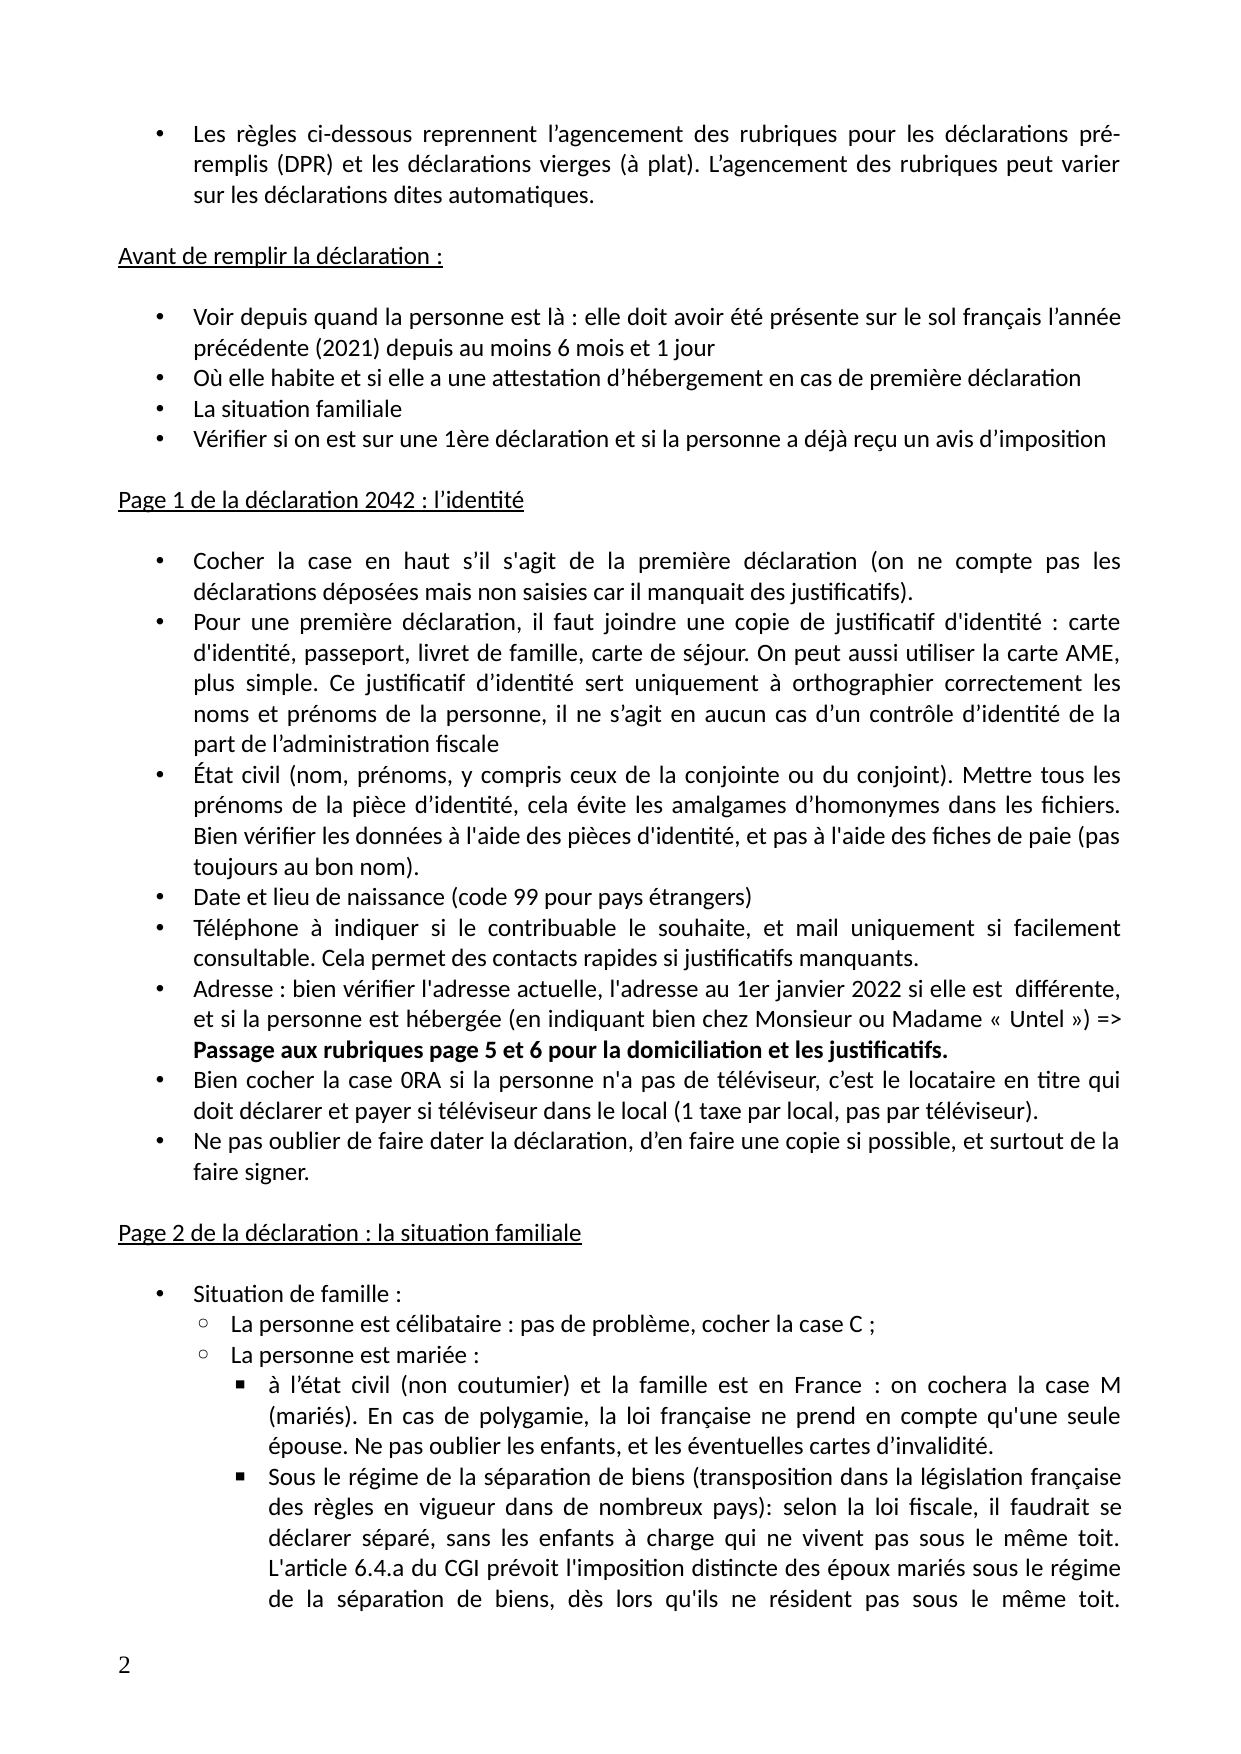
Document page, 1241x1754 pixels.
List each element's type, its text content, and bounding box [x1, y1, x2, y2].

list Bien cocher la case 0RA si la personne n'a pas de téléviseur, c’est le locataire en titre qui doit déclarer et payer si téléviseur dans le local (1 taxe par local, pas par téléviseur). [156, 1064, 1122, 1125]
text Page 2 de la déclaration : la situation familiale [118, 1217, 1122, 1247]
list La personne est célibataire : pas de problème, cocher la case C ; [193, 1308, 1122, 1339]
list Les règles ci-dessous reprennent l’agencement des rubriques pour les déclarations pré-remplis (DPR) et les déclarations vierges (à plat). L’agencement des rubriques peut varier sur les déclarations dites automatiques. [156, 118, 1122, 210]
list Adresse : bien vérifier l'adresse actuelle, l'adresse au 1er janvier 2022 si elle est différente, et si la personne est hébergée (en indiquant bien chez Monsieur ou Madame « Untel ») => Passage aux rubriques page 5 et 6 pour la domiciliation et les justificatifs. [156, 973, 1122, 1064]
list Vérifier si on est sur une 1ère déclaration et si la personne a déjà reçu un avis d’imposition [156, 423, 1122, 454]
list Situation de famille : [156, 1278, 1122, 1308]
list Où elle habite et si elle a une attestation d’hébergement en cas de première déclaration [156, 362, 1122, 393]
list Ne pas oublier de faire dater la déclaration, d’en faire une copie si possible, et surtout de la faire signer. [156, 1125, 1122, 1186]
list La situation familiale [156, 393, 1122, 423]
list Cocher la case en haut s’il s'agit de la première déclaration (on ne compte pas les déclarations déposées mais non saisies car il manquait des justificatifs). [156, 545, 1122, 606]
list Pour une première déclaration, il faut joindre une copie de justificatif d'identité : carte d'identité, passeport, livret de famille, carte de séjour. On peut aussi utiliser la carte AME, plus simple. Ce justificatif d’identité sert uniquement à orthographier correctement les noms et prénoms de la personne, il ne s’agit en aucun cas d’un contrôle d’identité de la part de l’administration fiscale [156, 606, 1122, 759]
list État civil (nom, prénoms, y compris ceux de la conjointe ou du conjoint). Mettre tous les prénoms de la pièce d’identité, cela évite les amalgames d’homonymes dans les fichiers. Bien vérifier les données à l'aide des pièces d'identité, et pas à l'aide des fiches de paie (pas toujours au bon nom). [156, 759, 1122, 881]
list Date et lieu de naissance (code 99 pour pays étrangers) [156, 881, 1122, 912]
list La personne est mariée : [193, 1339, 1122, 1369]
list à l’état civil (non coutumier) et la famille est en France : on cochera la case M (mariés). En cas de polygamie, la loi française ne prend en compte qu'une seule épouse. Ne pas oublier les enfants, et les éventuelles cartes d’invalidité. [231, 1369, 1122, 1461]
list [231, 1461, 1122, 1614]
list Voir depuis quand la personne est là : elle doit avoir été présente sur le sol français l’année précédente (2021) depuis au moins 6 mois et 1 jour [156, 301, 1122, 362]
text Page 1 de la déclaration 2042 : l’identité [118, 484, 1122, 515]
text Avant de remplir la déclaration : [118, 240, 1122, 271]
list Téléphone à indiquer si le contribuable le souhaite, et mail uniquement si facilement consultable. Cela permet des contacts rapides si justificatifs manquants. [156, 912, 1122, 973]
